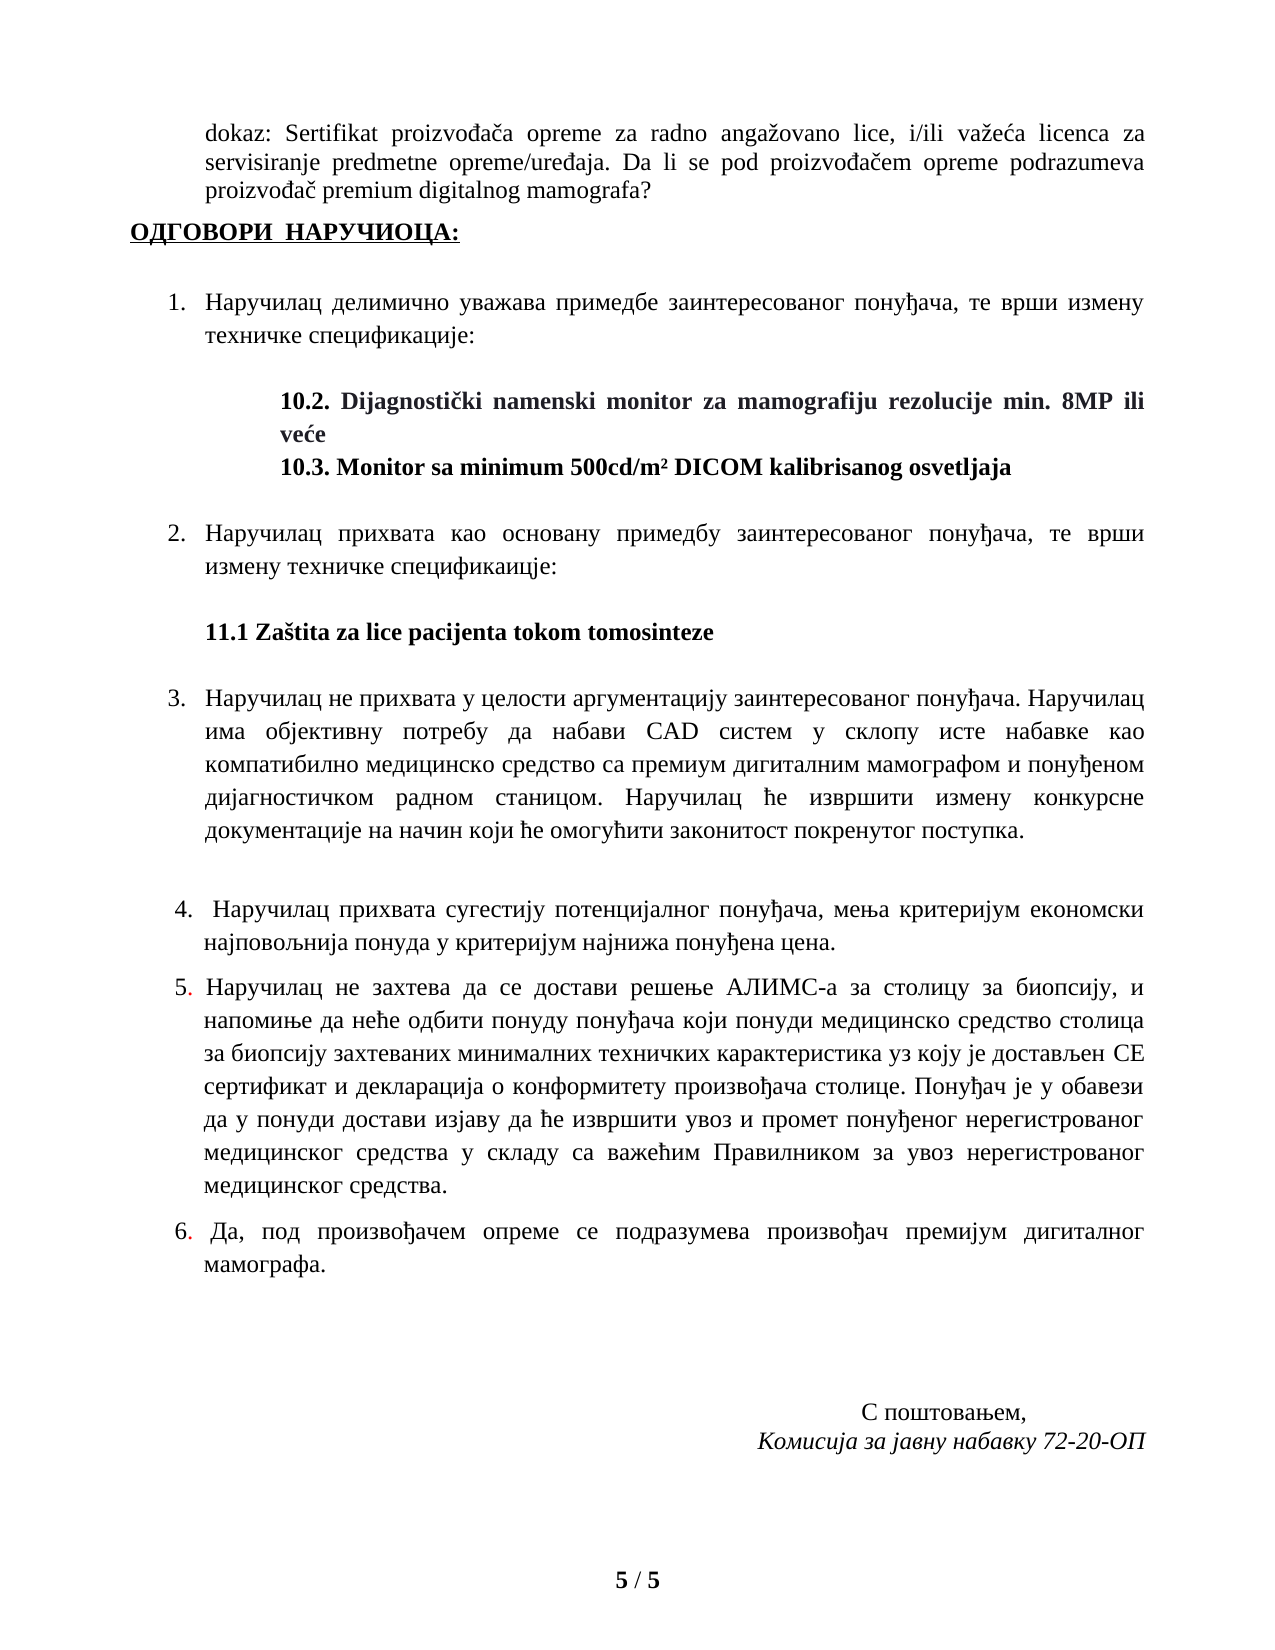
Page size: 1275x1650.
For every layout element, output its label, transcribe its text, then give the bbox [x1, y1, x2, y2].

list 11.1 Zaštita za lice pacijenta tokom tomosinteze [205, 617, 1145, 646]
text Комисија за јавну набавку 72-20-ОП [130, 1426, 1145, 1455]
list Наручилац не прихвата у целости аргументацију заинтересованог понуђача. Наручилац има објективну потребу да набави CAD систем у склопу исте набавке као компатибилно медицинско средство са премиум дигиталним мамографом и понуђеном дијагностичком радном станицом. Наручилац ће извршити измену конкурсне документације на начин који ће омогућити законитост покренутог поступка. [167, 683, 1145, 844]
text 5. Наручилац не захтева да се достави решење АЛИМС-а за столицу за биопсију, и напомиње да неће одбити понуду понуђача који понуди медицинско средство столица за биопсију захтеваних минималних техничких карактеристика уз коју је достављен CE сертификат и декларација о конформитету произвођача столице. Понуђач је у обавези да у понуди достави изјаву да ће извршити увоз и промет понуђеног нерегистрованог медицинског средства у складу са важећим Правилником за увоз нерегистрованог медицинског средства. [174, 972, 1145, 1199]
text 4. Наручилац прихвата сугестију потенцијалног понуђача, мења критеријум економски најповољнија понуда у критеријум најнижа понуђена цена. [174, 894, 1145, 956]
text ОДГОВОРИ НАРУЧИОЦА: [130, 217, 1145, 246]
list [167, 118, 1145, 204]
text С поштовањем, [730, 1397, 1145, 1426]
text 6. Да, под произвођачем опреме се подразумева произвођач премијум дигиталног мамографа. [174, 1216, 1145, 1278]
list 10.2. Dijagnostički namenski monitor za mamografiju rezolucije min. 8MP ili veće [280, 386, 1145, 448]
list Наручилац прихвата као основану примедбу заинтересованог понуђача, те врши измену техничке спецификаицје: [167, 518, 1145, 580]
list Наручилац делимично уважава примедбе заинтересованог понуђача, те врши измену техничке спецификације: [167, 287, 1145, 349]
list 10.3. Monitor sa minimum 500cd/m² DICOM kalibrisanog osvetljaja [280, 452, 1145, 481]
